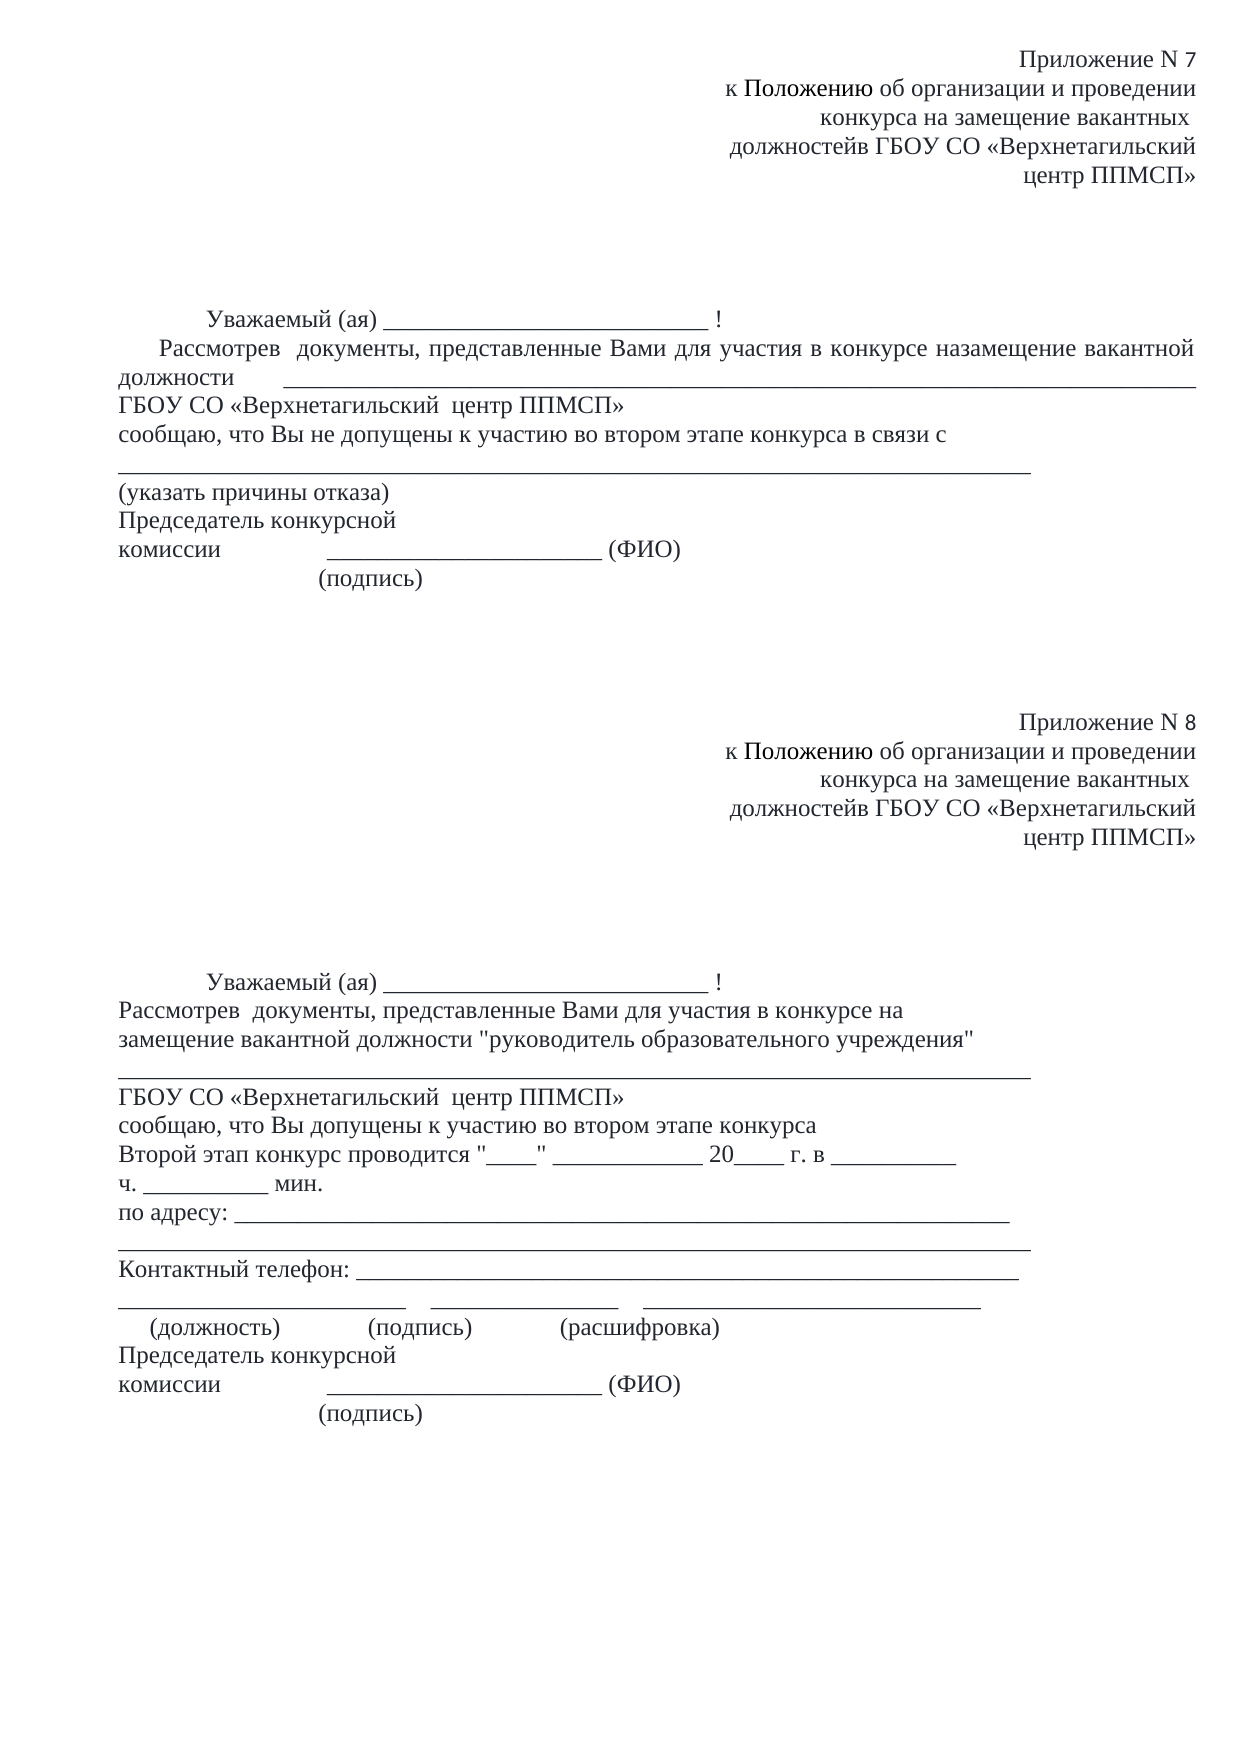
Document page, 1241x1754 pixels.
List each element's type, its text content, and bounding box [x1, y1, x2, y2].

text Председатель конкурсной [118, 506, 1196, 534]
text Председатель конкурсной [118, 1340, 1196, 1369]
text ч. __________ мин. [118, 1168, 1196, 1197]
text центр ППМСП» [118, 822, 1196, 851]
text _________________________________________________________________________ [118, 1053, 1196, 1082]
text Уважаемый (ая) __________________________ ! [118, 304, 1196, 333]
text _________________________________________________________________________ [118, 448, 1196, 477]
text Второй этап конкурс проводится "____" ____________ 20____ г. в __________ [118, 1139, 1196, 1168]
text комиссии ______________________ (ФИО) [118, 534, 1196, 563]
text сообщаю, что Вы допущены к участию во втором этапе конкурса [118, 1110, 1196, 1139]
text Рассмотрев документы, представленные Вами для участия в конкурсе назамещение вакантной должности _________________________________________________________________________ ГБОУ СО «Верхнетагильский центр ППМСП» [118, 333, 1196, 419]
text Рассмотрев документы, представленные Вами для участия в конкурсе на [118, 995, 1196, 1024]
text Приложение N 7 к Положению об организации и проведении конкурса на замещение вакантных должностейв ГБОУ СО «Верхнетагильский [118, 44, 1196, 160]
text замещение вакантной должности "руководитель образовательного учреждения" [118, 1024, 1196, 1053]
text _________________________________________________________________________ [118, 1225, 1196, 1254]
text Уважаемый (ая) __________________________ ! [118, 967, 1196, 995]
text Приложение N 8 к Положению об организации и проведении конкурса на замещение вакантных должностейв ГБОУ СО «Верхнетагильский [118, 707, 1196, 822]
text Контактный телефон: _____________________________________________________ [118, 1254, 1196, 1283]
text _______________________ _______________ ___________________________ [118, 1283, 1196, 1312]
text (указать причины отказа) [118, 477, 1196, 506]
text (должность) (подпись) (расшифровка) [118, 1312, 1196, 1340]
text комиссии ______________________ (ФИО) [118, 1369, 1196, 1398]
text ГБОУ СО «Верхнетагильский центр ППМСП» [118, 1082, 1196, 1110]
text сообщаю, что Вы не допущены к участию во втором этапе конкурса в связи с [118, 419, 1196, 448]
text центр ППМСП» [118, 160, 1196, 188]
text (подпись) [118, 1398, 1196, 1427]
text по адресу: ______________________________________________________________ [118, 1197, 1196, 1225]
text (подпись) [118, 563, 1196, 592]
